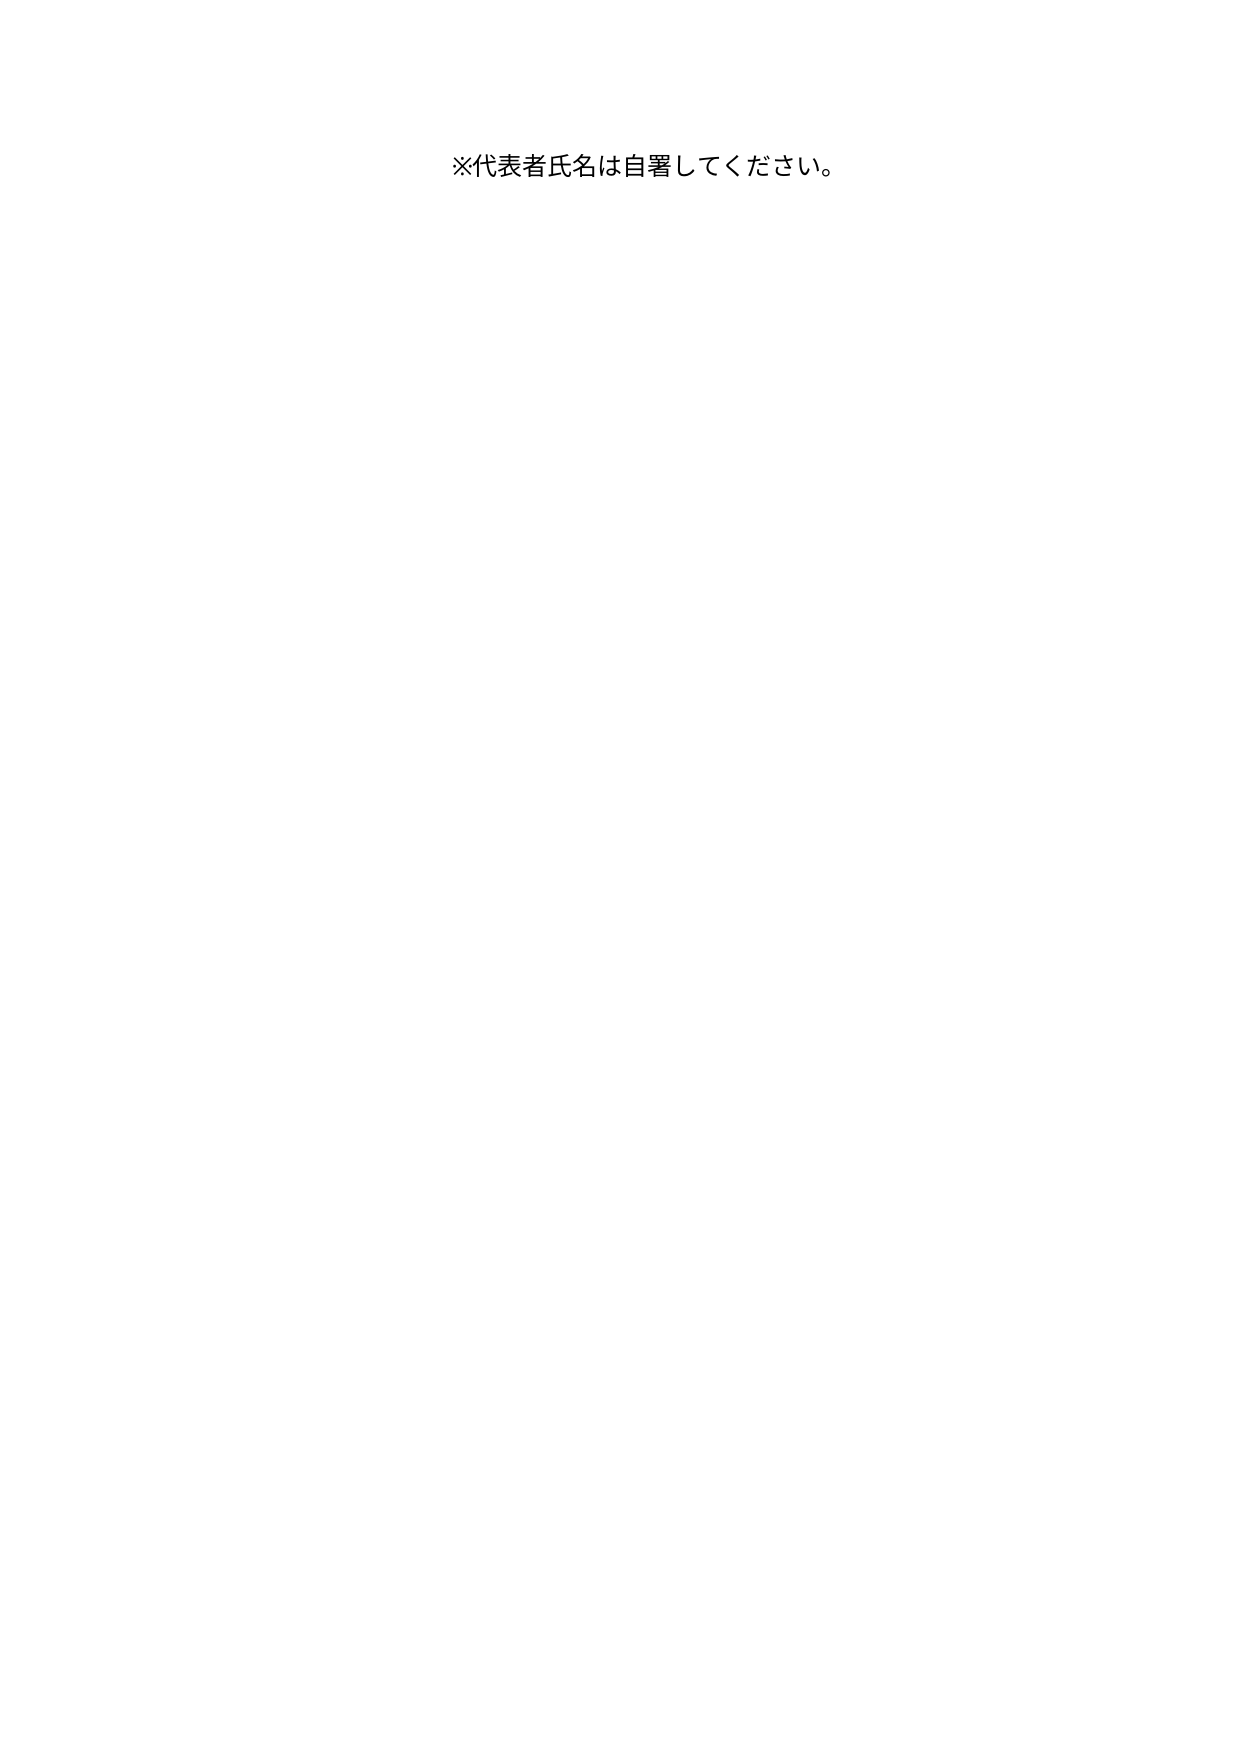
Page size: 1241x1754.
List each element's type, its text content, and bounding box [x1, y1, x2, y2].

text ※代表者氏名は自署してください。 [97, 146, 1128, 183]
